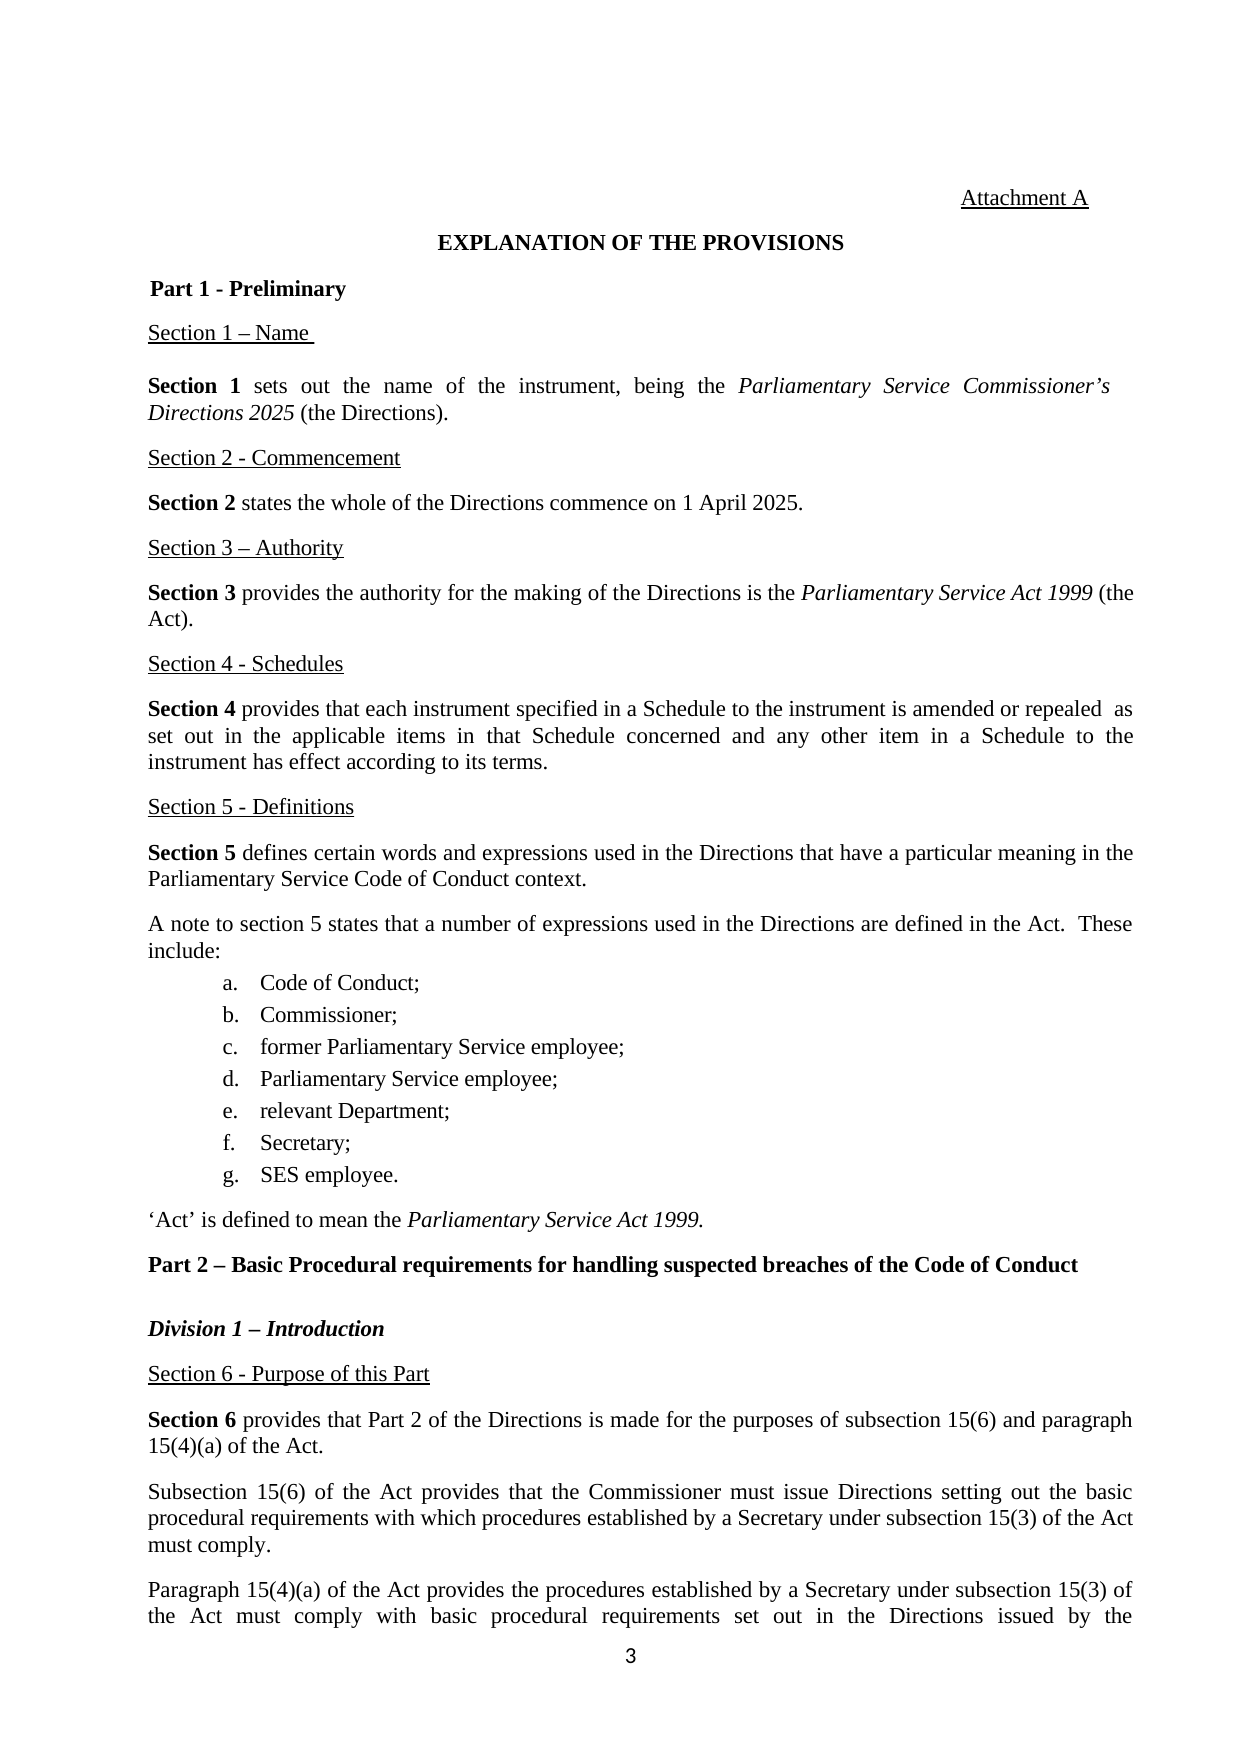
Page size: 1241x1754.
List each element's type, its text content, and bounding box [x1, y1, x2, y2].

text Section 2 states the whole of the Directions commence on 1 April 2025. [148, 489, 1134, 515]
subtitle Section 6 provides that Part 2 of the Directions is made for the purposes of subsection 15(6) and paragraph 15(4)(a) of the Act. [148, 1406, 1134, 1459]
text Section 3 – Authority [148, 534, 1134, 560]
subtitle Part 2 – Basic Procedural requirements for handling suspected breaches of the Code of Conduct [148, 1251, 1124, 1278]
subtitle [148, 1576, 1134, 1629]
text Section 2 - Commencement [148, 444, 1134, 470]
text Section 5 - Definitions [148, 793, 1134, 819]
subtitle Attachment A [148, 184, 1134, 211]
text Section 1 sets out the name of the instrument, being the Parliamentary Service Commissioner’s Directions 2025 (the Directions). [148, 372, 1113, 425]
subtitle Subsection 15(6) of the Act provides that the Commissioner must issue Directions setting out the basic procedural requirements with which procedures established by a Secretary under subsection 15(3) of the Act must comply. [148, 1478, 1134, 1557]
list former Parliamentary Service employee; [222, 1033, 1086, 1059]
subtitle A note to section 5 states that a number of expressions used in the Directions are defined in the Act. These include: [148, 910, 1134, 963]
list relevant Department; [222, 1097, 1086, 1123]
list SES employee. [222, 1161, 1086, 1187]
list Secretary; [222, 1129, 1086, 1155]
list Commissioner; [222, 1001, 1086, 1027]
subtitle ‘Act’ is defined to mean the Parliamentary Service Act 1999. [148, 1206, 1134, 1232]
text Part 1 - Preliminary [148, 274, 970, 301]
text Section 3 provides the authority for the making of the Directions is the Parliamentary Service Act 1999 (the Act). [148, 579, 1134, 631]
list Parliamentary Service employee; [222, 1065, 1086, 1091]
subtitle Section 6 - Purpose of this Part [148, 1361, 1134, 1387]
text Section 4 provides that each instrument specified in a Schedule to the instrument is amended or repealed as set out in the applicable items in that Schedule concerned and any other item in a Schedule to the instrument has effect according to its terms. [148, 695, 1134, 774]
subtitle EXPLANATION OF THE PROVISIONS [148, 229, 1134, 256]
subtitle Section 5 defines certain words and expressions used in the Directions that have a particular meaning in the Parliamentary Service Code of Conduct context. [148, 838, 1134, 891]
subtitle Division 1 – Introduction [148, 1315, 1134, 1342]
text Section 4 - Schedules [148, 650, 1111, 677]
list Code of Conduct; [222, 969, 1086, 995]
text Section 1 – Name [148, 319, 1113, 346]
